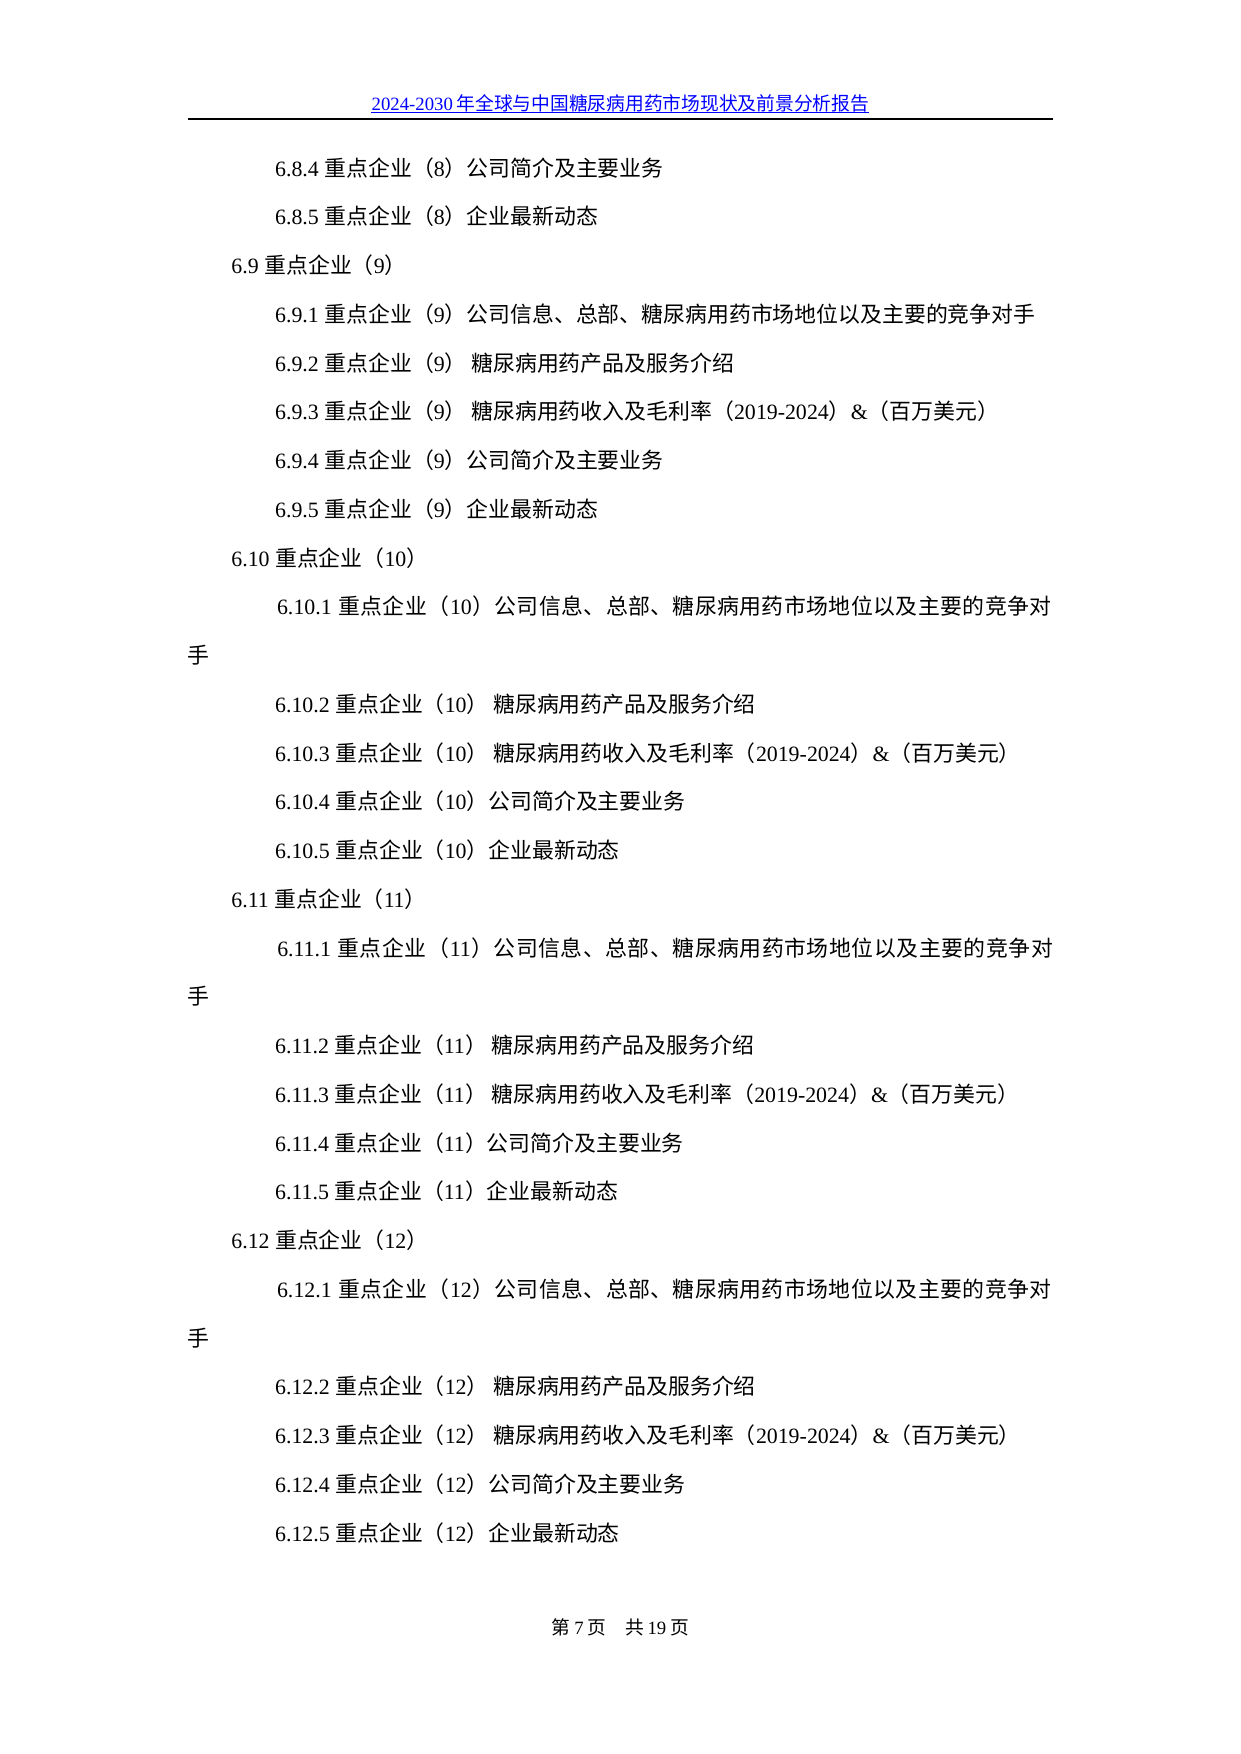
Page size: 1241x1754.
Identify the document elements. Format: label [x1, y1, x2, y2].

text [187, 150, 1053, 1548]
